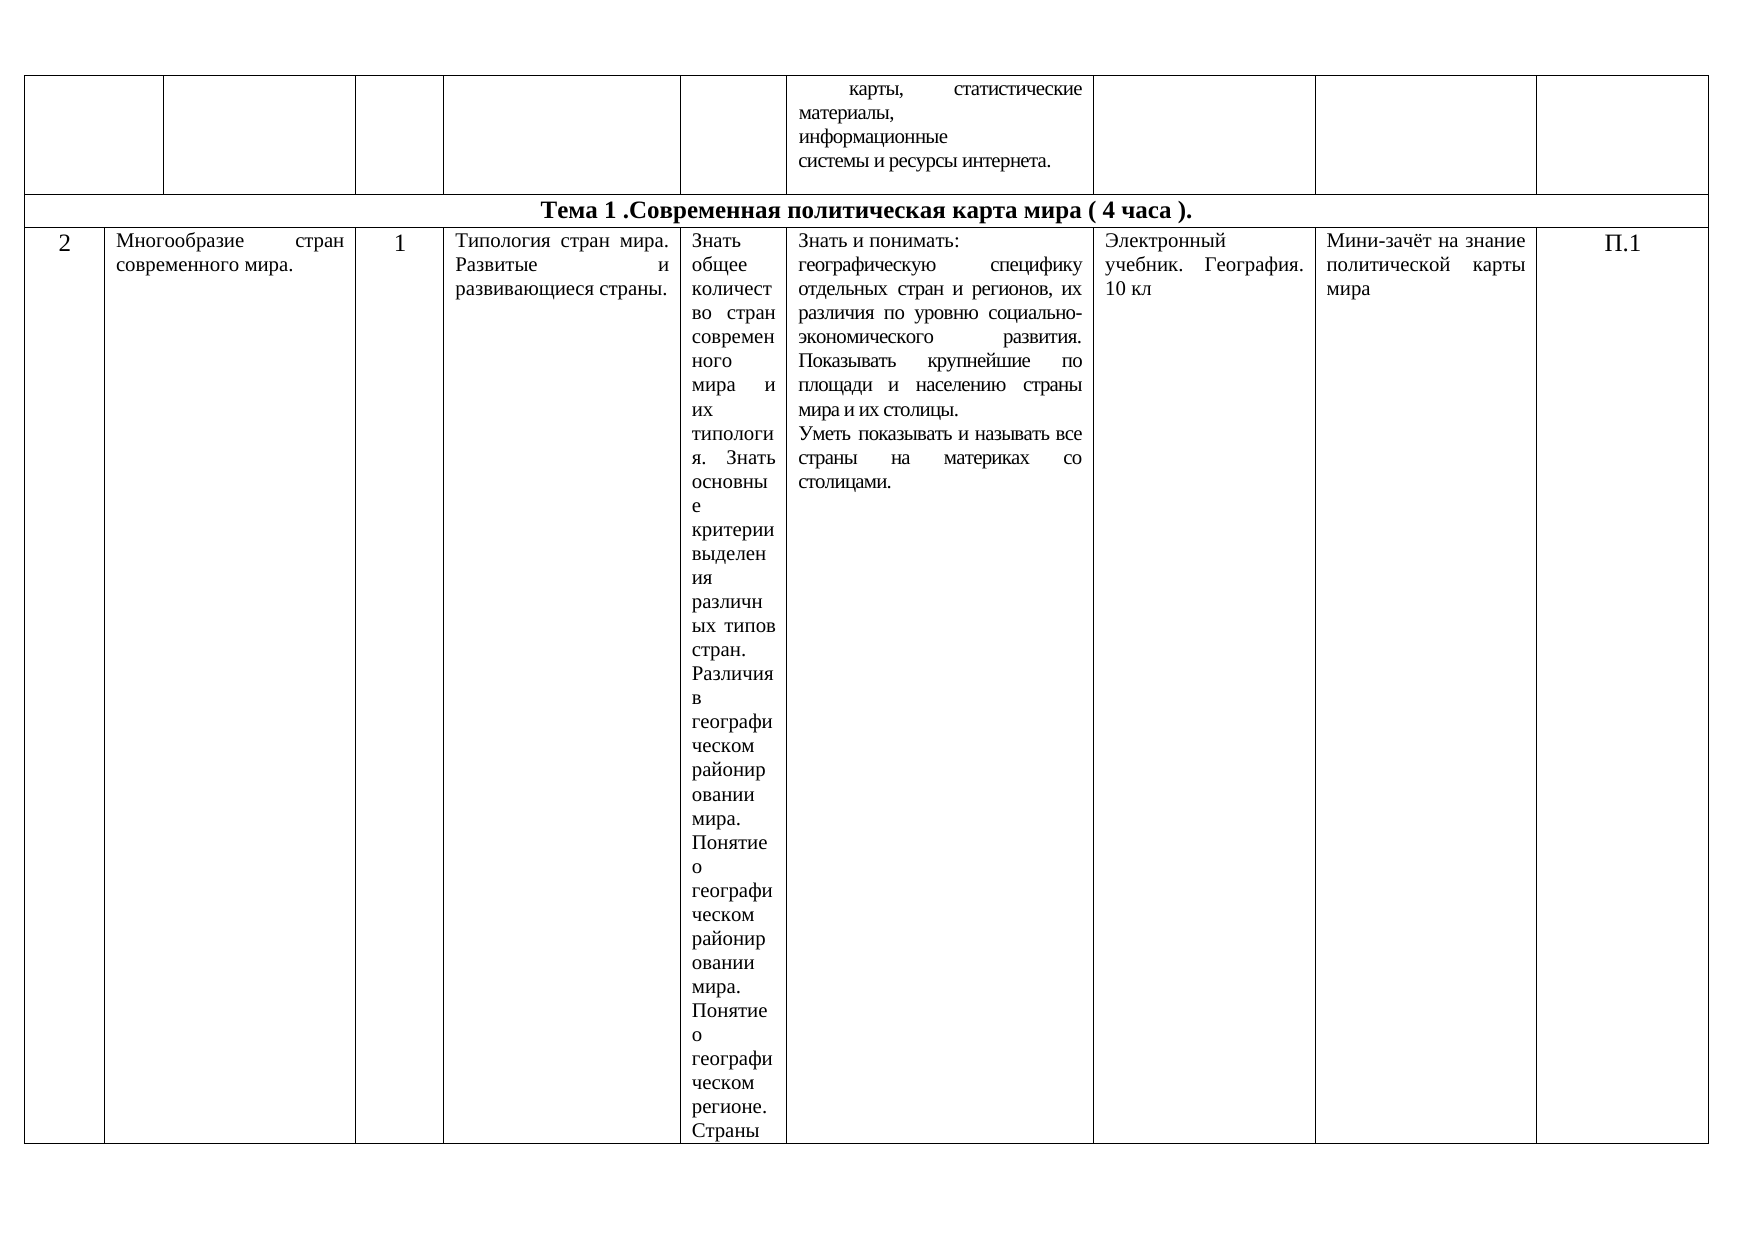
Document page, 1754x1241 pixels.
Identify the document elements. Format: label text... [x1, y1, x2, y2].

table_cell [787, 228, 1093, 1142]
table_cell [444, 76, 680, 194]
table_cell [1537, 76, 1708, 194]
table_cell [1094, 76, 1315, 194]
table_cell 2 [25, 228, 104, 1142]
table_cell [681, 76, 786, 194]
table_cell 1 [25, 76, 163, 194]
table_cell 1 [356, 76, 443, 194]
table_cell карты, статистические материалы, информационные системы и ресурсы интернета. [787, 76, 1093, 194]
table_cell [105, 228, 355, 1142]
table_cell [444, 228, 680, 1142]
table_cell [1316, 228, 1536, 1142]
table_cell Тема 1 .Современная политическая карта мира ( 4 часа ). [25, 195, 1708, 227]
table_cell 1 [356, 228, 443, 1142]
table_cell П.1 [1537, 228, 1708, 1142]
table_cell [681, 228, 786, 1142]
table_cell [164, 76, 355, 194]
table_cell [1316, 76, 1536, 194]
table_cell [1094, 228, 1315, 1142]
